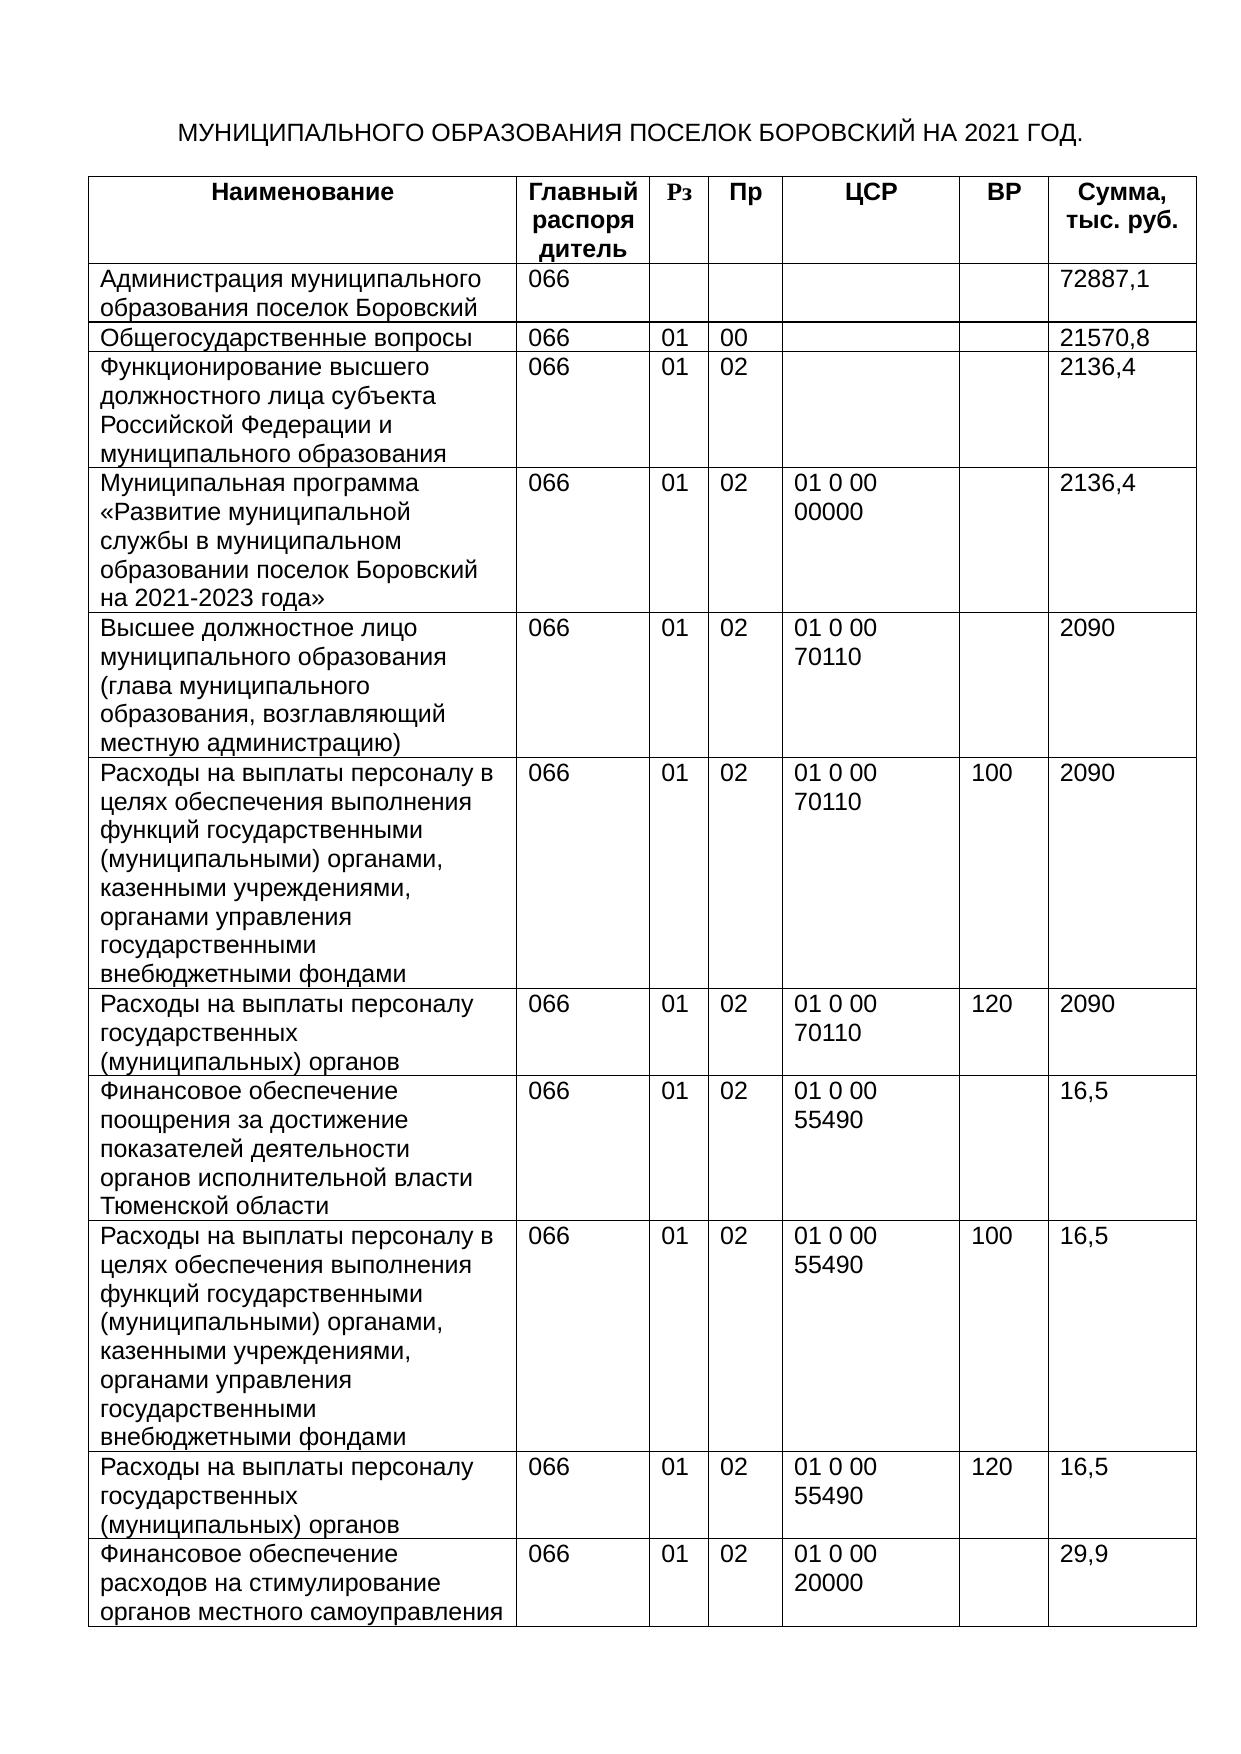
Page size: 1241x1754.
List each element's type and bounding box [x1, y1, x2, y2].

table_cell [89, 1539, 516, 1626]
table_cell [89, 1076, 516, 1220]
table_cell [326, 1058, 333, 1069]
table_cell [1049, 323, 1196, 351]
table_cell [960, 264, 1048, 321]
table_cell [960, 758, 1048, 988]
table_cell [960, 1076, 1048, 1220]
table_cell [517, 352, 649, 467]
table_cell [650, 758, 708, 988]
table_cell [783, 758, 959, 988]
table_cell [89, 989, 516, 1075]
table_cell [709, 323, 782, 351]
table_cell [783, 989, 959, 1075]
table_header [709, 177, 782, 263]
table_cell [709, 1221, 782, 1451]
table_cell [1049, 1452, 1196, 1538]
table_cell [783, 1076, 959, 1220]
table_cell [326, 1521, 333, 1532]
text [177, 118, 1181, 147]
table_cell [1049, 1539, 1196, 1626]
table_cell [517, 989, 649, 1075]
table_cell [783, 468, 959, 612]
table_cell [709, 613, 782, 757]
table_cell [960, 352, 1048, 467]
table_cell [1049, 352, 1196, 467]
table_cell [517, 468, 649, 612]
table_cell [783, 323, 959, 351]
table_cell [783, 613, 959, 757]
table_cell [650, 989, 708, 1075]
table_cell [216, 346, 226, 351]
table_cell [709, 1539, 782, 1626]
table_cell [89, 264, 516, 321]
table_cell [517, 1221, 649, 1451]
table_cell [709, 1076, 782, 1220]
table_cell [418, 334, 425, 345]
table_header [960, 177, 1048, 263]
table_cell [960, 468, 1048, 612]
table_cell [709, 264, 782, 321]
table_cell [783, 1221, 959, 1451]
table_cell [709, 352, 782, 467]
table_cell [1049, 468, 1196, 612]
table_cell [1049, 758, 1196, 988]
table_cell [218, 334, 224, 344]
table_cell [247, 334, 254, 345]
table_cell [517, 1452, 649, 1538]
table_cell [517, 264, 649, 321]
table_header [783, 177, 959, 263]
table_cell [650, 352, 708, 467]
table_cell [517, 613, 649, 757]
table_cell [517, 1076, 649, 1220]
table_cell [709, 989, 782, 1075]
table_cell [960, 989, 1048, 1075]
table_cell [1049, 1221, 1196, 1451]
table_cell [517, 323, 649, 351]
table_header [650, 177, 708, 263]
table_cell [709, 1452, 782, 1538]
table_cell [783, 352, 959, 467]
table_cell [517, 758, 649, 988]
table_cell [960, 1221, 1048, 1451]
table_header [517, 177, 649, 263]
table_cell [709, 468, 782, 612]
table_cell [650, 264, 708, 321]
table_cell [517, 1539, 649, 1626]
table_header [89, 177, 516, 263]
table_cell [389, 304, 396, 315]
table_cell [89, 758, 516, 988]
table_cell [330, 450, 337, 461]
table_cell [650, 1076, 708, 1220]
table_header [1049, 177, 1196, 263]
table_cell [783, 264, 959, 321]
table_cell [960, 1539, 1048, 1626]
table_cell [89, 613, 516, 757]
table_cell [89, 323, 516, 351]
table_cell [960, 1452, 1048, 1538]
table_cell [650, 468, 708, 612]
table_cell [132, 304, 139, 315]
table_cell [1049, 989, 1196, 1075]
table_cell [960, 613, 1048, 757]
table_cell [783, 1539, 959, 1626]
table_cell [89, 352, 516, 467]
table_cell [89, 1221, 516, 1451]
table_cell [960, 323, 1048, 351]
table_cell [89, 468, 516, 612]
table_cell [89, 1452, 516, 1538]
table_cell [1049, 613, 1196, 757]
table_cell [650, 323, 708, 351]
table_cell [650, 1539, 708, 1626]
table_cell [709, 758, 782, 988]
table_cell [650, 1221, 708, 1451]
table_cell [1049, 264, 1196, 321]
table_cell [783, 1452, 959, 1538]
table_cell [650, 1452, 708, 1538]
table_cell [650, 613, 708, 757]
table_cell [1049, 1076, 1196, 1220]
